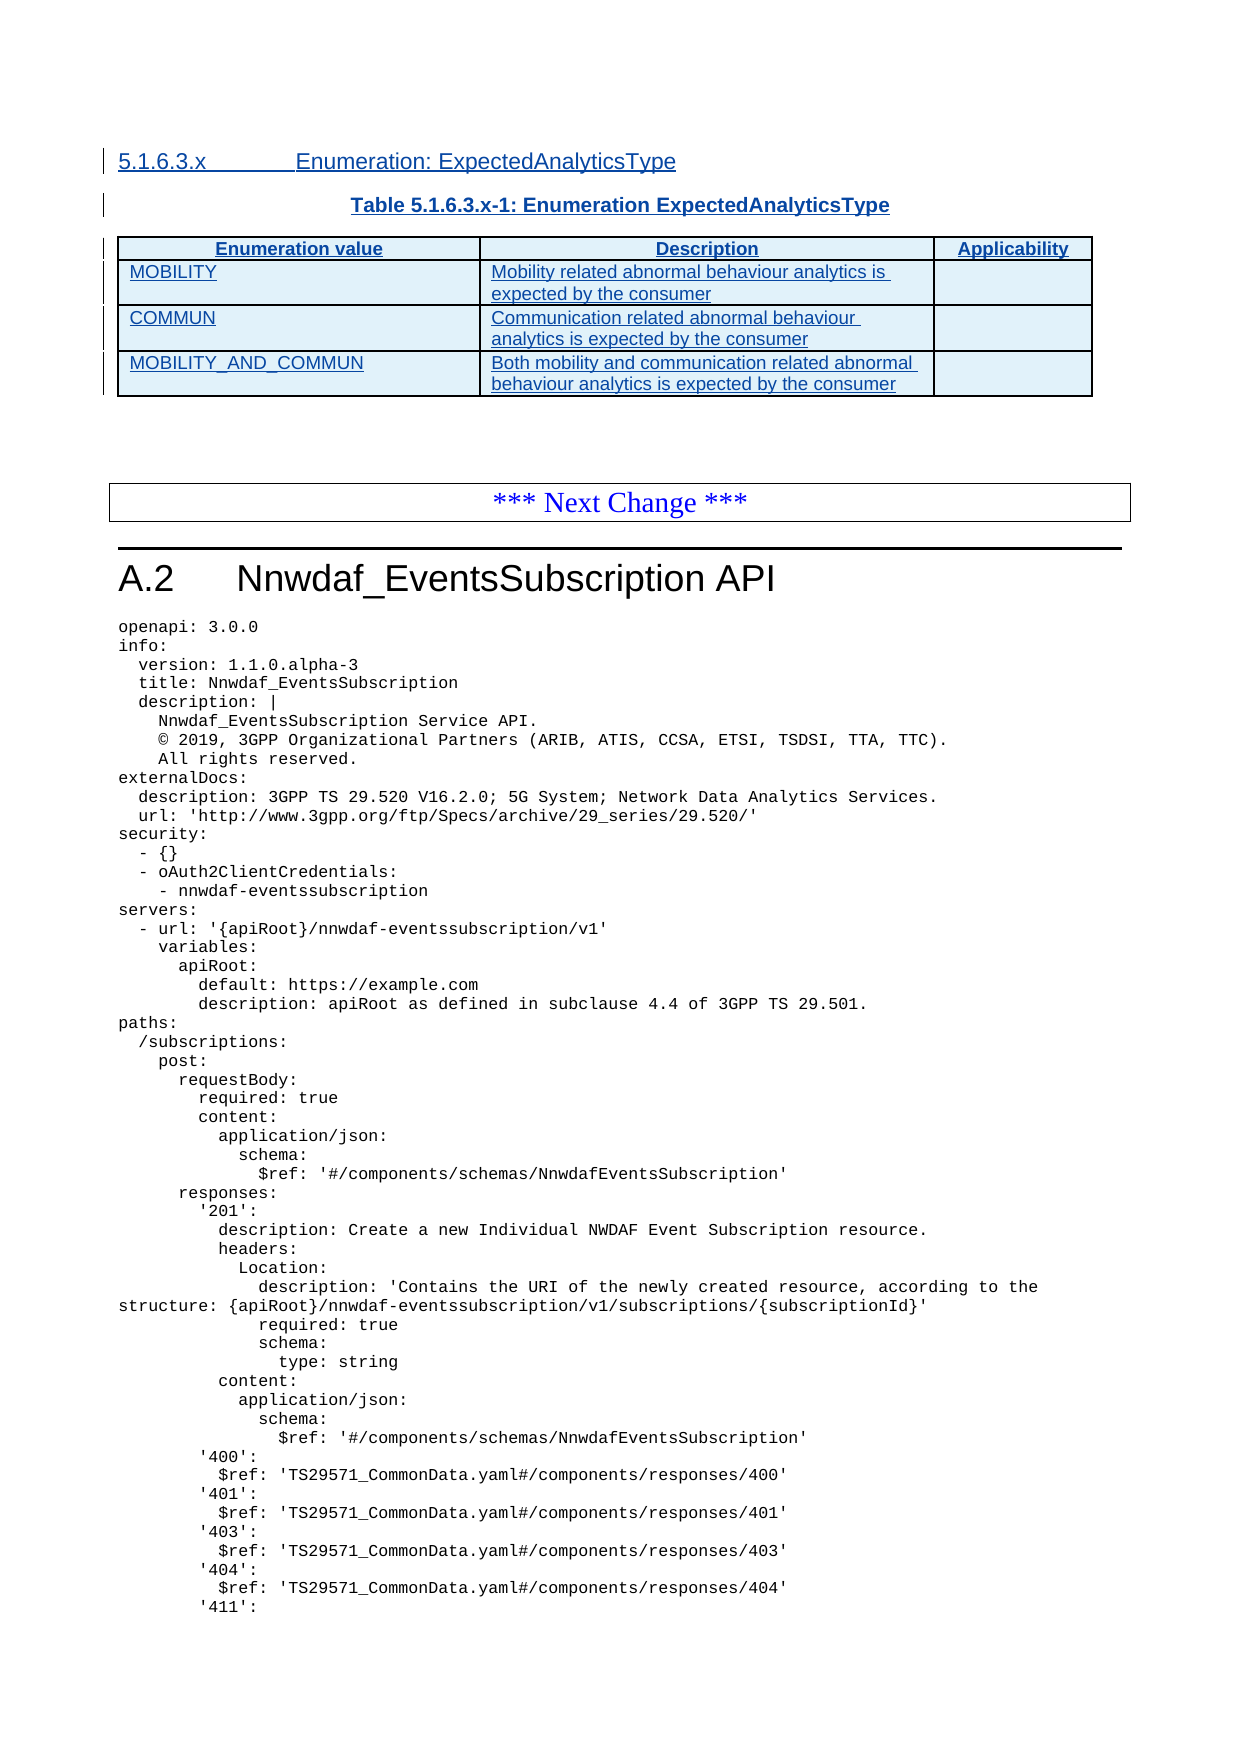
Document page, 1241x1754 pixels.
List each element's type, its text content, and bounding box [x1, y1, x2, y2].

text title: Nnwdaf_EventsSubscription [118, 675, 1122, 694]
text type: string [118, 1354, 1122, 1373]
text - nnwdaf-eventssubscription [118, 882, 1122, 901]
text *** Next Change *** [110, 484, 1130, 521]
text description: | [118, 694, 1122, 713]
text paths: [118, 1014, 1122, 1033]
text description: Create a new Individual NWDAF Event Subscription resource. [118, 1222, 1122, 1241]
text '404': [118, 1561, 1122, 1580]
text - oAuth2ClientCredentials: [118, 864, 1122, 882]
text headers: [118, 1241, 1122, 1259]
text description: 3GPP TS 29.520 V16.2.0; 5G System; Network Data Analytics Services. [118, 788, 1122, 807]
text '201': [118, 1203, 1122, 1222]
text $ref: 'TS29571_CommonData.yaml#/components/responses/403' [118, 1542, 1122, 1561]
text description: 'Contains the URI of the newly created resource, according to the structure: {apiRoot}/nnwdaf-eventssubscription/v1/subscriptions/{subscriptionId}' [118, 1278, 1122, 1316]
text All rights reserved. [118, 751, 1122, 769]
text version: 1.1.0.alpha-3 [118, 656, 1122, 675]
text variables: [118, 939, 1122, 958]
text servers: [118, 901, 1122, 920]
text © 2019, 3GPP Organizational Partners (ARIB, ATIS, CCSA, ETSI, TSDSI, TTA, TTC). [118, 732, 1122, 751]
text - {} [118, 845, 1122, 864]
text schema: [118, 1335, 1122, 1354]
text requestBody: [118, 1071, 1122, 1090]
text $ref: 'TS29571_CommonData.yaml#/components/responses/401' [118, 1505, 1122, 1523]
text required: true [118, 1316, 1122, 1335]
text schema: [118, 1410, 1122, 1429]
text schema: [118, 1146, 1122, 1165]
text - url: '{apiRoot}/nnwdaf-eventssubscription/v1' [118, 920, 1122, 939]
text apiRoot: [118, 958, 1122, 977]
text responses: [118, 1184, 1122, 1203]
text application/json: [118, 1128, 1122, 1146]
text $ref: 'TS29571_CommonData.yaml#/components/responses/400' [118, 1467, 1122, 1486]
text $ref: 'TS29571_CommonData.yaml#/components/responses/404' [118, 1580, 1122, 1599]
text '411': [118, 1599, 1122, 1618]
text $ref: '#/components/schemas/NnwdafEventsSubscription' [118, 1165, 1122, 1184]
text required: true [118, 1090, 1122, 1109]
text description: apiRoot as defined in subclause 4.4 of 3GPP TS 29.501. [118, 996, 1122, 1014]
text content: [118, 1109, 1122, 1128]
text application/json: [118, 1392, 1122, 1410]
text security: [118, 826, 1122, 845]
text /subscriptions: [118, 1033, 1122, 1052]
text Location: [118, 1259, 1122, 1278]
text externalDocs: [118, 769, 1122, 788]
text '401': [118, 1486, 1122, 1505]
subtitle A.2 Nnwdaf_EventsSubscription API [118, 550, 1122, 600]
text $ref: '#/components/schemas/NnwdafEventsSubscription' [118, 1429, 1122, 1448]
text info: [118, 637, 1122, 656]
text Nnwdaf_EventsSubscription Service API. [118, 713, 1122, 732]
text openapi: 3.0.0 [118, 618, 1122, 637]
text content: [118, 1373, 1122, 1392]
text '400': [118, 1448, 1122, 1467]
text url: 'http://www.3gpp.org/ftp/Specs/archive/29_series/29.520/' [118, 807, 1122, 826]
text default: https://example.com [118, 977, 1122, 996]
text '403': [118, 1523, 1122, 1542]
text post: [118, 1052, 1122, 1071]
